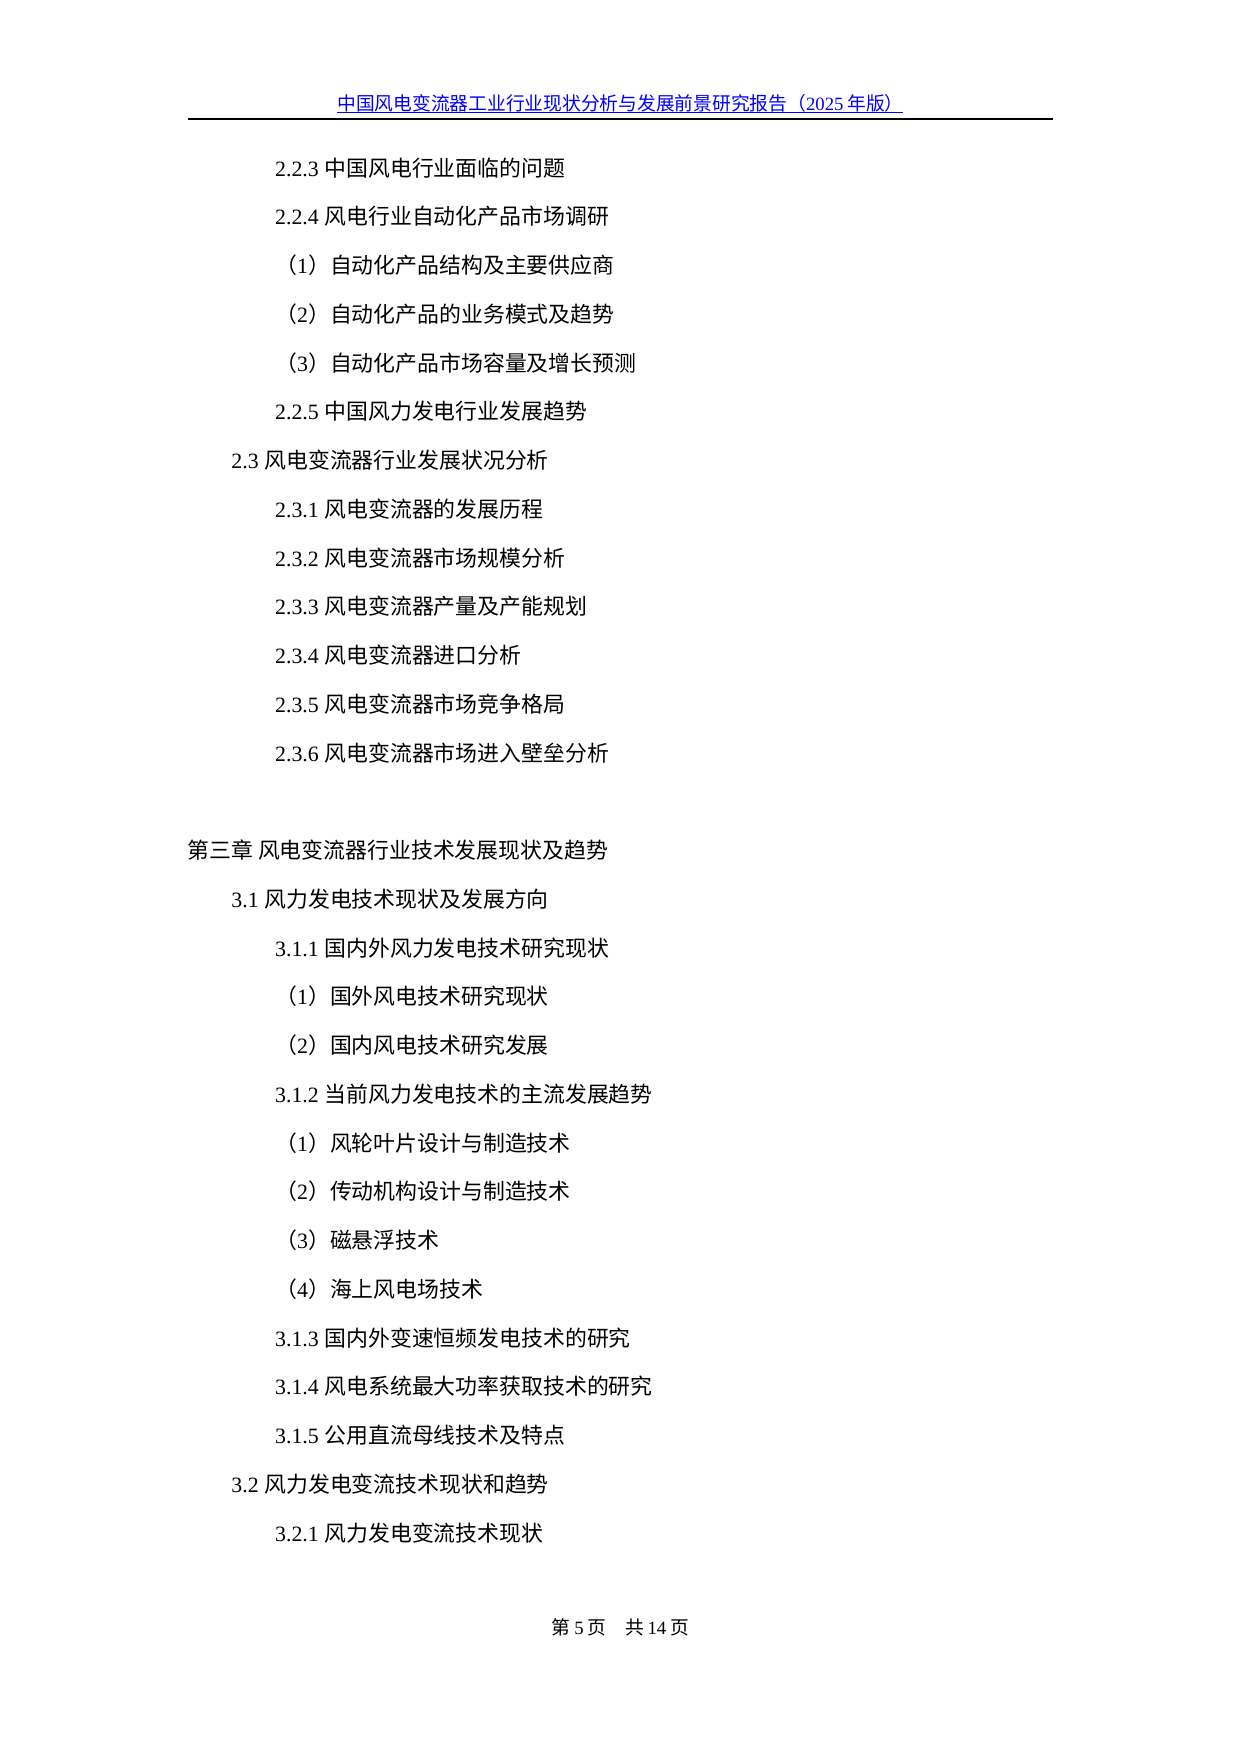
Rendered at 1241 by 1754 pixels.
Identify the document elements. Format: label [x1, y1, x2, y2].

text [187, 150, 1053, 1548]
